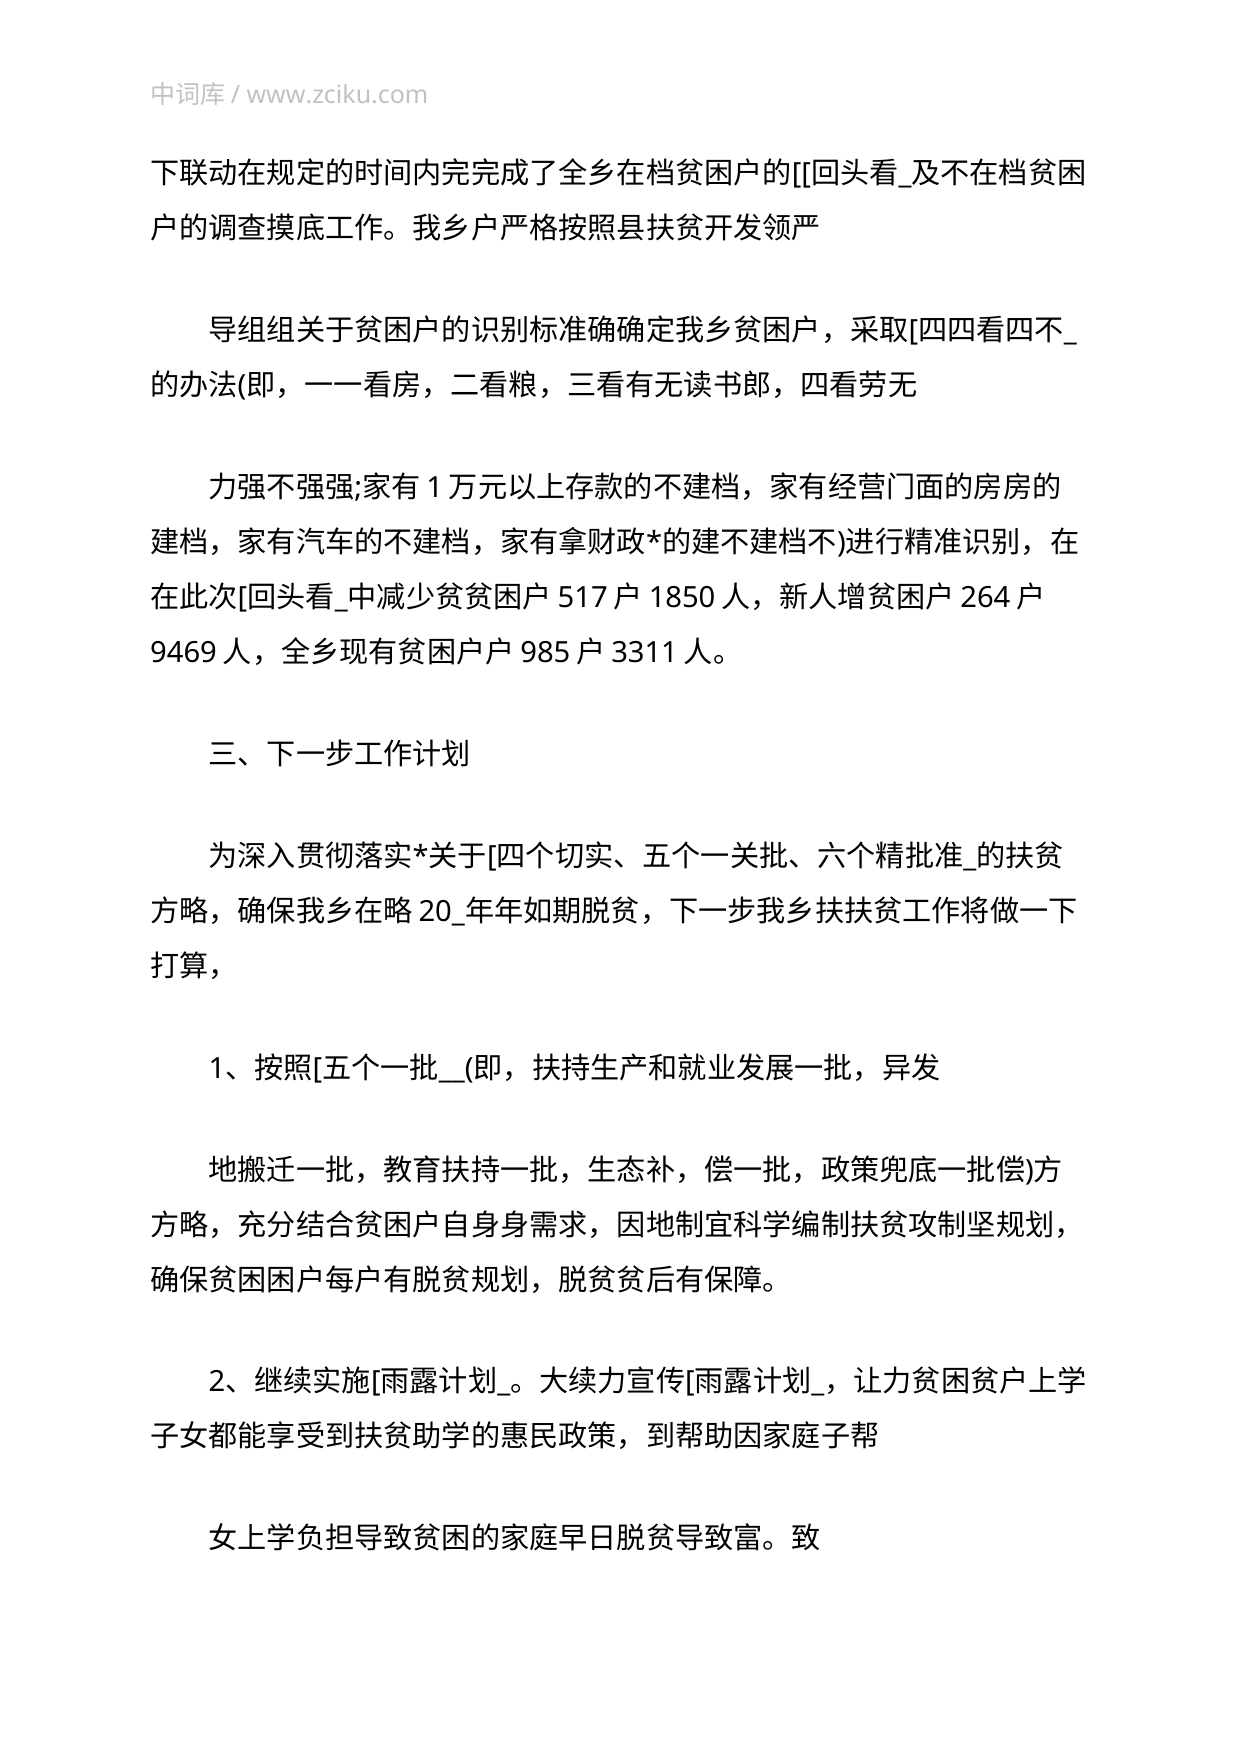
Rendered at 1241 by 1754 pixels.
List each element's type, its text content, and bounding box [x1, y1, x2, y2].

text 2、继续实施[雨露计划_。大续力宣传[雨露计划_，让力贫困贫户上学子女都能享受到扶贫助学的惠民政策，到帮助因家庭子帮 [150, 1358, 1090, 1455]
text 导组组关于贫困户的识别标准确确定我乡贫困户，采取[四四看四不_的办法(即，一一看房，二看粮，三看有无读书郎，四看劳无 [150, 307, 1090, 404]
text 1、按照[五个一批__(即，扶持生产和就业发展一批，异发 [150, 1044, 1090, 1087]
text 力强不强强;家有1万元以上存款的不建档，家有经营门面的房房的建档，家有汽车的不建档，家有拿财政*的建不建档不)进行精准识别，在在此次[回头看_中减少贫贫困户517户1850人，新人增贫困户264户9469人，全乡现有贫困户户985户3311人。 [150, 464, 1090, 671]
text 为深入贯彻落实*关于[四个切实、五个一关批、六个精批准_的扶贫方略，确保我乡在略20_年年如期脱贫，下一步我乡扶扶贫工作将做一下打算， [150, 832, 1090, 985]
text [150, 150, 1090, 247]
text 地搬迁一批，教育扶持一批，生态补，偿一批，政策兜底一批偿)方方略，充分结合贫困户自身身需求，因地制宜科学编制扶贫攻制坚规划，确保贫困困户每户有脱贫规划，脱贫贫后有保障。 [150, 1146, 1090, 1298]
text 三、下一步工作计划 [150, 731, 1090, 773]
text 女上学负担导致贫困的家庭早日脱贫导致富。致 [150, 1515, 1090, 1557]
